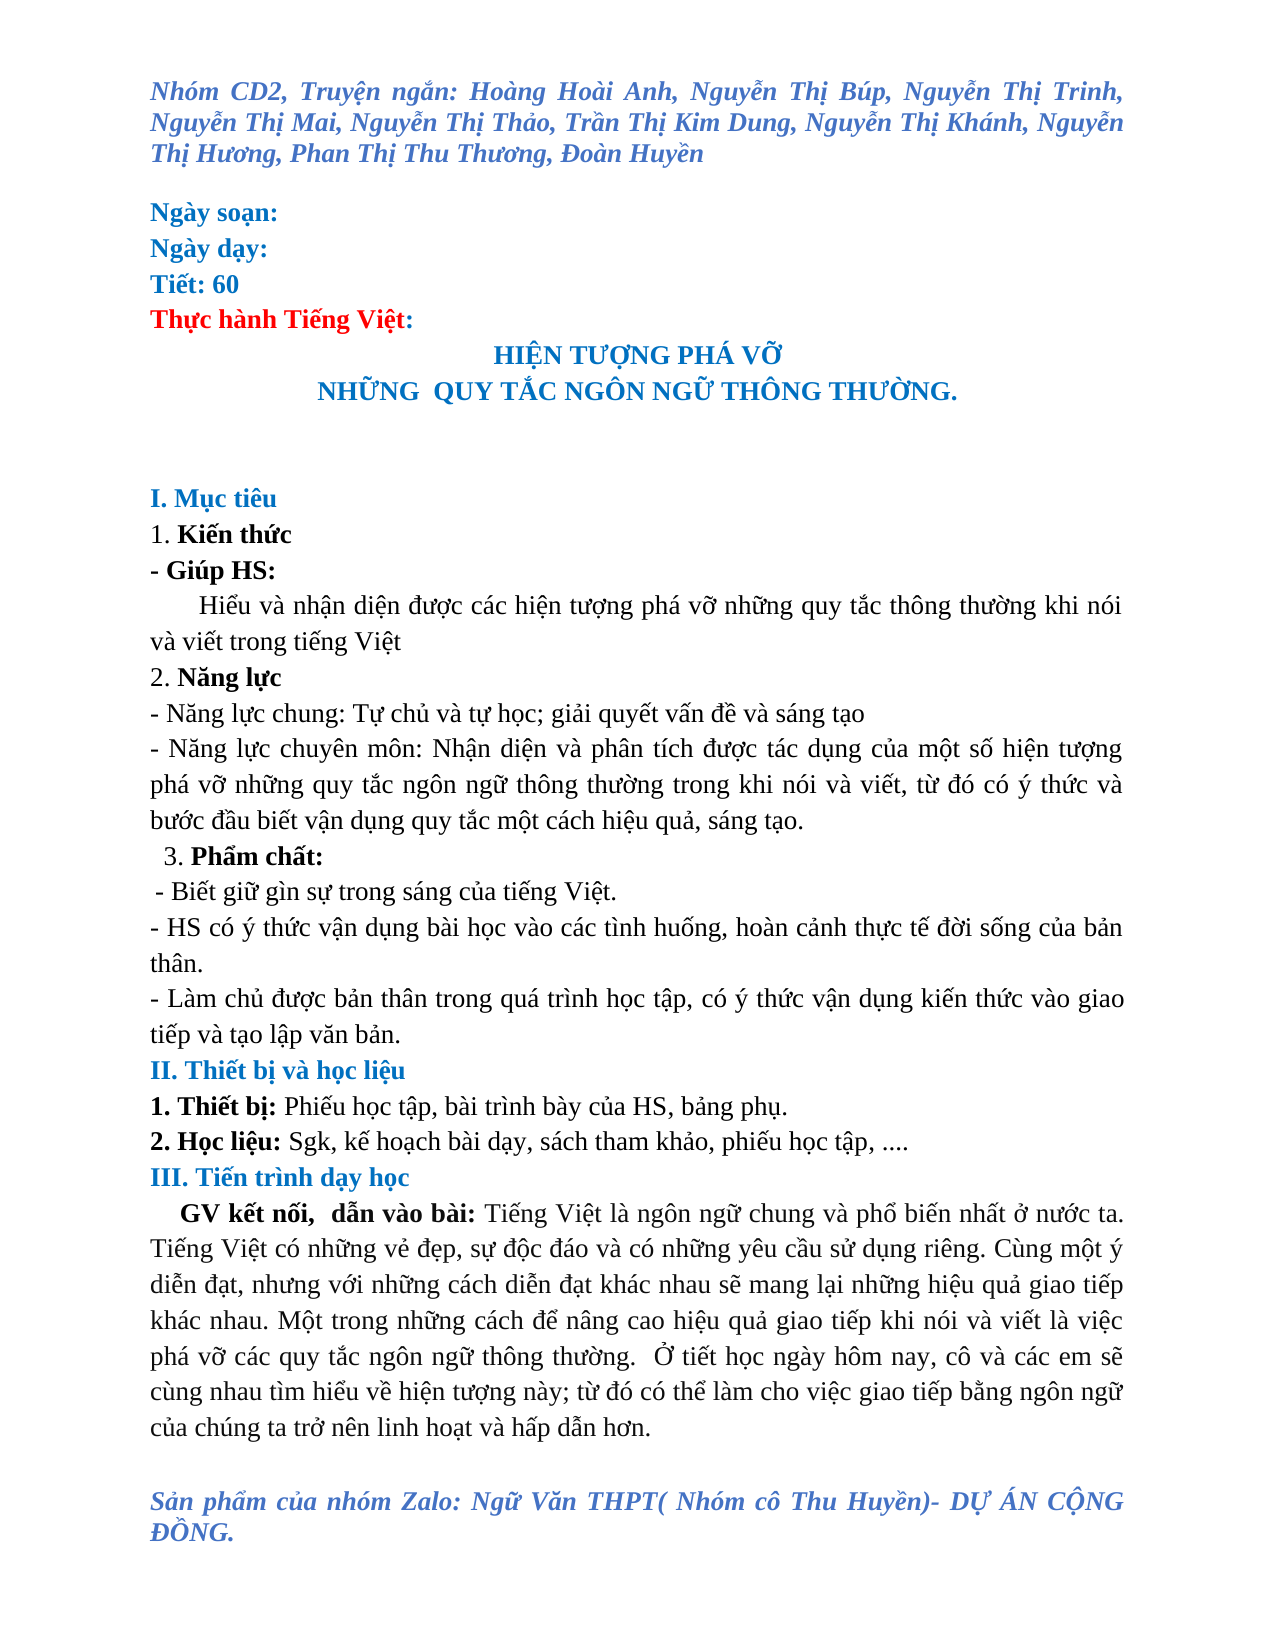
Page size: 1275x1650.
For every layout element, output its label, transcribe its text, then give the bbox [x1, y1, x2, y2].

text 2. Năng lực [150, 661, 1125, 692]
text GV kết nối, dẫn vào bài: Tiếng Việt là ngôn ngữ chung và phổ biến nhất ở nước ta. Tiếng Việt có những vẻ đẹp, sự độc đáo và có những yêu cầu sử dụng riêng. Cùng một ý diễn đạt, nhưng với những cách diễn đạt khác nhau sẽ mang lại những hiệu quả giao tiếp khác nhau. Một trong những cách để nâng cao hiệu quả giao tiếp khi nói và viết là việc phá vỡ các quy tắc ngôn ngữ thông thường. Ở tiết học ngày hôm nay, cô và các em sẽ cùng nhau tìm hiểu về hiện tượng này; từ đó có thể làm cho việc giao tiếp bằng ngôn ngữ của chúng ta trở nên linh hoạt và hấp dẫn hơn. [150, 1197, 1125, 1442]
text II. Thiết bị và học liệu [150, 1054, 1125, 1085]
text Hiểu và nhận diện được các hiện tượng phá vỡ những quy tắc thông thường khi nói và viết trong tiếng Việt [150, 589, 1125, 656]
text - Năng lực chung: Tự chủ và tự học; giải quyết vấn đề và sáng tạo [150, 697, 1125, 728]
text - Biết giữ gìn sự trong sáng của tiếng Việt. [155, 875, 1125, 906]
text 2. Học liệu: Sgk, kế hoạch bài dạy, sách tham khảo, phiếu học tập, .... [150, 1125, 1125, 1157]
text Ngày dạy: [150, 232, 1125, 263]
text III. Tiến trình dạy học [150, 1161, 1125, 1192]
text I. Mục tiêu [150, 482, 1125, 513]
text - Năng lực chuyên môn: Nhận diện và phân tích được tác dụng của một số hiện tượng phá vỡ những quy tắc ngôn ngữ thông thường trong khi nói và viết, từ đó có ý thức và bước đầu biết vận dụng quy tắc một cách hiệu quả, sáng tạo. [150, 732, 1125, 835]
text 1. Kiến thức [150, 518, 1125, 549]
text NHỮNG QUY TẮC NGÔN NGỮ THÔNG THƯỜNG. [150, 375, 1125, 406]
text - Giúp HS: [150, 554, 1125, 585]
text 1. Thiết bị: Phiếu học tập, bài trình bày của HS, bảng phụ. [150, 1090, 1125, 1121]
text Thực hành Tiếng Việt: [150, 304, 1125, 335]
text 3. Phẩm chất: [150, 839, 1125, 871]
text - HS có ý thức vận dụng bài học vào các tình huống, hoàn cảnh thực tế đời sống của bản thân. [150, 911, 1125, 978]
text Tiết: 60 [150, 268, 1125, 299]
text - Làm chủ được bản thân trong quá trình học tập, có ý thức vận dụng kiến thức vào giao tiếp và tạo lập văn bản. [150, 982, 1125, 1049]
text HIỆN TƯỢNG PHÁ VỠ [150, 339, 1125, 371]
text Ngày soạn: [150, 196, 1125, 228]
